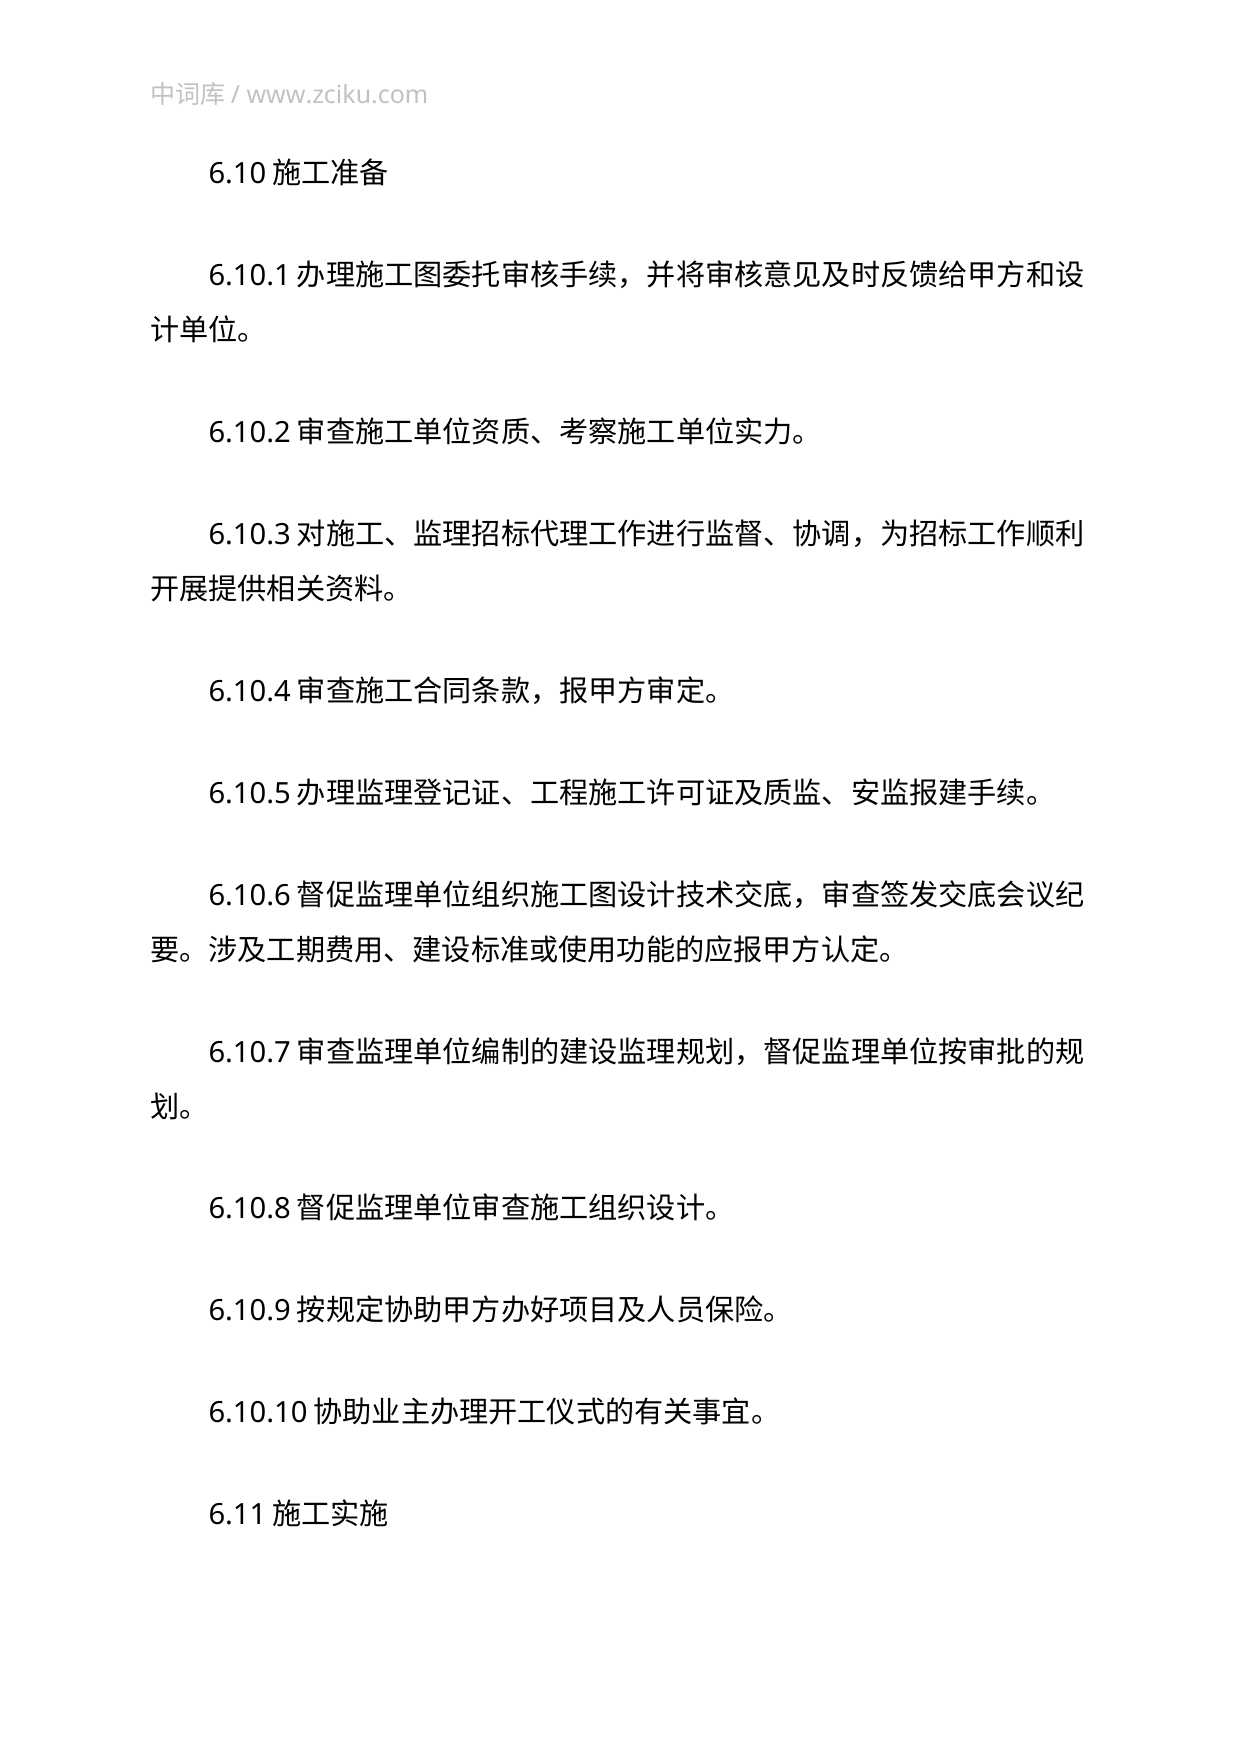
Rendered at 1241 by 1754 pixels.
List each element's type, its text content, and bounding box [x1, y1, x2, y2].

text 6.10.10协助业主办理开工仪式的有关事宜。 [150, 1389, 1090, 1431]
text 6.10.5办理监理登记证、工程施工许可证及质监、安监报建手续。 [150, 769, 1090, 812]
text 6.10.3对施工、监理招标代理工作进行监督、协调，为招标工作顺利开展提供相关资料。 [150, 511, 1090, 608]
text 6.10.2审查施工单位资质、考察施工单位实力。 [150, 409, 1090, 451]
text 6.10.7审查监理单位编制的建设监理规划，督促监理单位按审批的规划。 [150, 1028, 1090, 1126]
text 6.11施工实施 [150, 1491, 1090, 1533]
text 6.10.4审查施工合同条款，报甲方审定。 [150, 667, 1090, 710]
text 6.10.9按规定协助甲方办好项目及人员保险。 [150, 1287, 1090, 1329]
text 6.10.1办理施工图委托审核手续，并将审核意见及时反馈给甲方和设计单位。 [150, 252, 1090, 349]
text 6.10.8督促监理单位审查施工组织设计。 [150, 1185, 1090, 1227]
text 6.10.6督促监理单位组织施工图设计技术交底，审查签发交底会议纪要。涉及工期费用、建设标准或使用功能的应报甲方认定。 [150, 871, 1090, 969]
text 6.10施工准备 [150, 150, 1090, 192]
